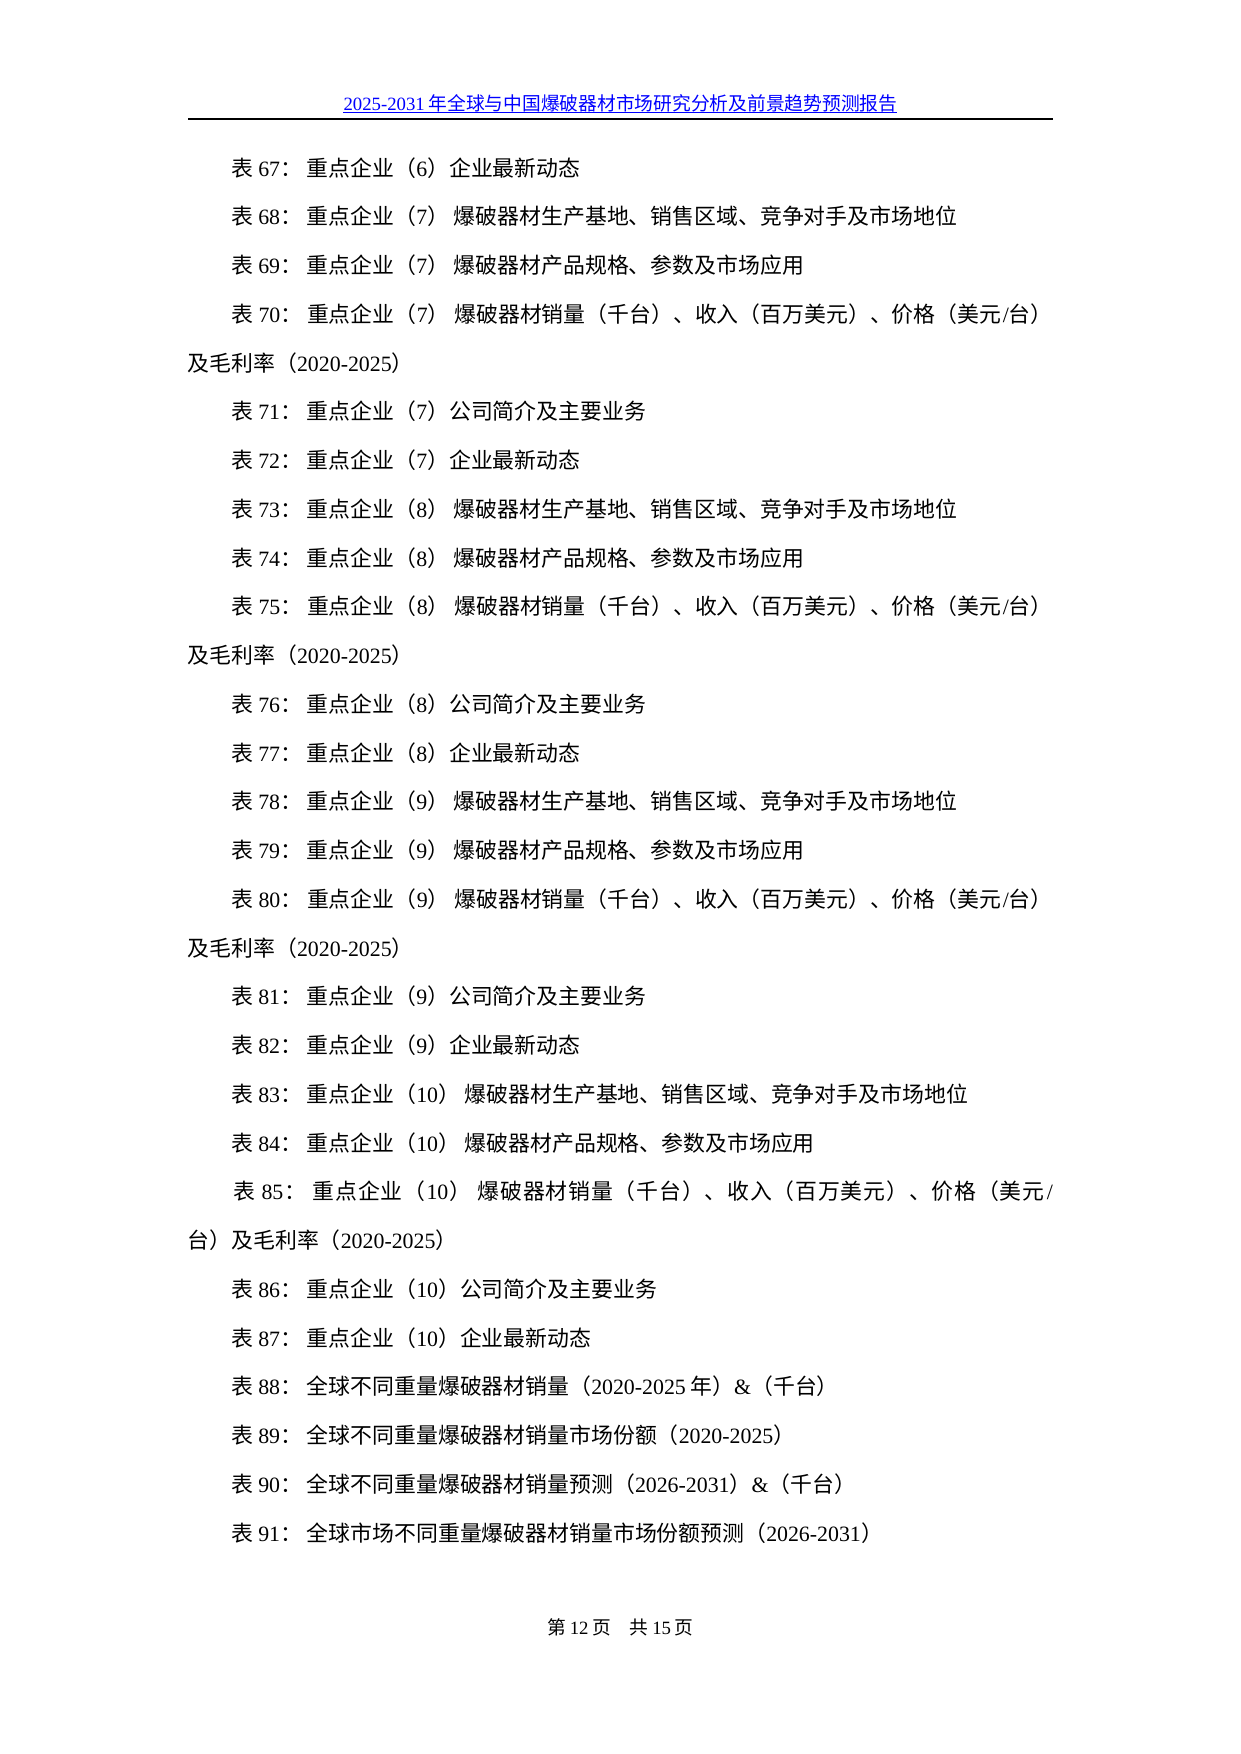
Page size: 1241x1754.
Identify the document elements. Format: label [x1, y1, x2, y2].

text [187, 150, 1053, 1548]
